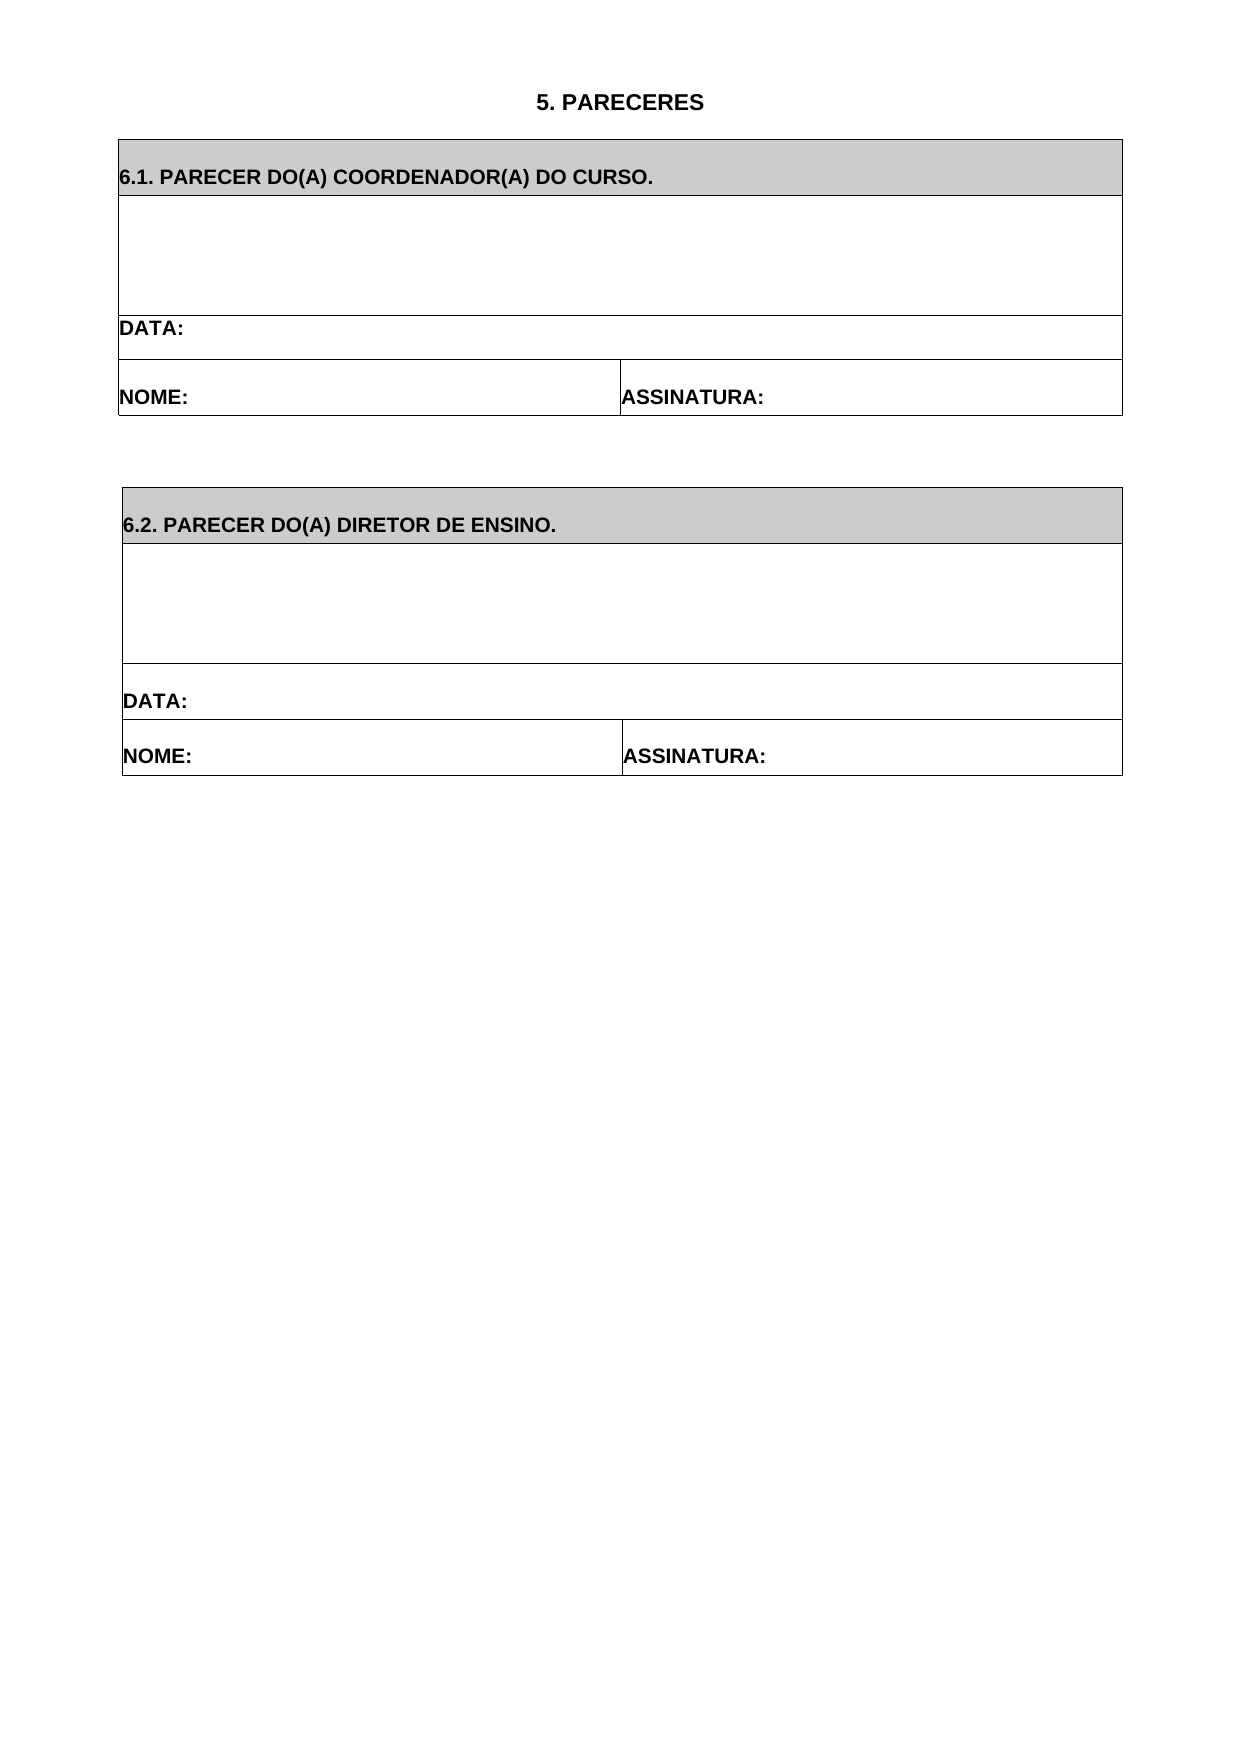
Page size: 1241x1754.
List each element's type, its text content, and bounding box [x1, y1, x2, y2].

table_header 6.1. PARECER DO(A) COORDENADOR(A) DO CURSO. [119, 140, 1122, 195]
table_cell ASSINATURA: [621, 360, 1122, 415]
table_header 6.2. PARECER DO(A) DIRETOR DE ENSINO. [123, 488, 1122, 543]
table_cell [123, 544, 1122, 663]
table_cell ASSINATURA: [623, 720, 1122, 774]
table_cell NOME: [119, 360, 620, 415]
table_cell DATA: [123, 664, 1122, 719]
table_cell NOME: [123, 720, 622, 774]
table_cell [119, 196, 1122, 315]
text 5. PARECERES [118, 89, 1122, 115]
table_cell DATA: [119, 316, 1122, 359]
